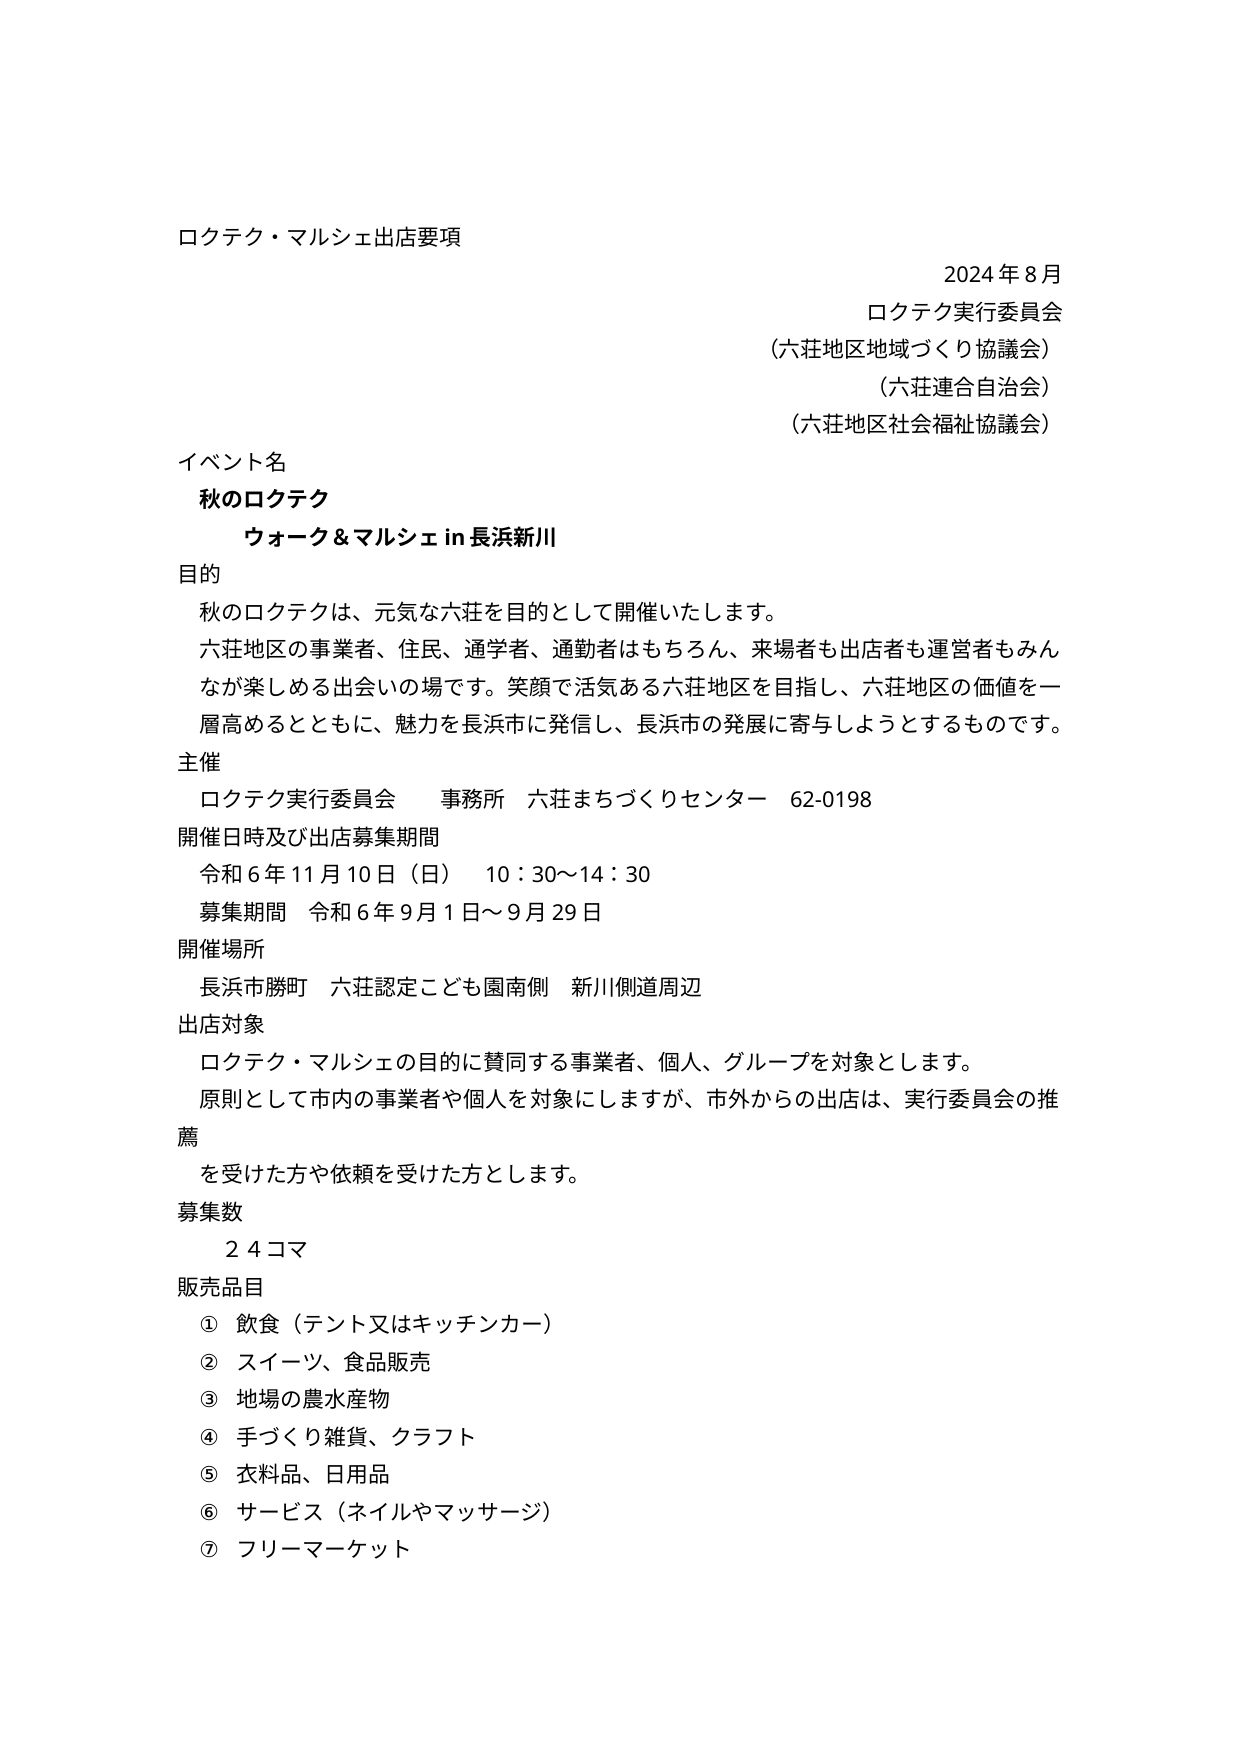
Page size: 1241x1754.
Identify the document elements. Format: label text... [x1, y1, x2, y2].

text 募集期間 令和6年9月1日～９月29日 [177, 892, 1063, 929]
text 六荘地区の事業者、住民、通学者、通勤者はもちろん、来場者も出店者も運営者もみんなが楽しめる出会いの場です。笑顔で活気ある六荘地区を目指し、六荘地区の価値を一層高めるとともに、魅力を長浜市に発信し、長浜市の発展に寄与しようとするものです。 [177, 629, 1063, 742]
text ロクテク実行委員会 事務所 六荘まちづくりセンター 62-0198 [177, 779, 1063, 817]
text ２４コマ [177, 1229, 1063, 1267]
text ウォーク＆マルシェin長浜新川 [177, 517, 1063, 554]
text イベント名 [177, 442, 1063, 479]
list 衣料品、日用品 [199, 1454, 1063, 1492]
text 秋のロクテク [177, 479, 1063, 517]
list サービス（ネイルやマッサージ） [199, 1492, 1063, 1529]
text 販売品目 [177, 1267, 1063, 1304]
list 手づくり雑貨、クラフト [199, 1417, 1063, 1454]
text 令和6年11月10日（日） 10：30～14：30 [177, 854, 1063, 892]
text ロクテク・マルシェ出店要項 [177, 217, 1063, 254]
list フリーマーケット [199, 1529, 1063, 1567]
text （六荘地区社会福祉協議会） [177, 404, 1063, 442]
text 原則として市内の事業者や個人を対象にしますが、市外からの出店は、実行委員会の推薦 [177, 1079, 1063, 1154]
text ロクテク・マルシェの目的に賛同する事業者、個人、グループを対象とします。 [177, 1042, 1063, 1079]
text ロクテク実行委員会 [177, 292, 1063, 329]
list スイーツ、食品販売 [199, 1342, 1063, 1379]
text （六荘地区地域づくり協議会） [177, 329, 1063, 367]
text 2024年8月 [177, 254, 1063, 292]
list 飲食（テント又はキッチンカー） [199, 1304, 1063, 1342]
text 長浜市勝町 六荘認定こども園南側 新川側道周辺 [177, 967, 1063, 1004]
text 開催日時及び出店募集期間 [177, 817, 1063, 854]
text （六荘連合自治会） [177, 367, 1063, 404]
list 地場の農水産物 [199, 1379, 1063, 1417]
text 主催 [177, 742, 1063, 779]
text 出店対象 [177, 1004, 1063, 1042]
text を受けた方や依頼を受けた方とします。 [177, 1154, 1063, 1192]
text 開催場所 [177, 929, 1063, 967]
text 募集数 [177, 1192, 1063, 1229]
text 秋のロクテクは、元気な六荘を目的として開催いたします。 [177, 592, 1063, 629]
text 目的 [177, 554, 1063, 592]
